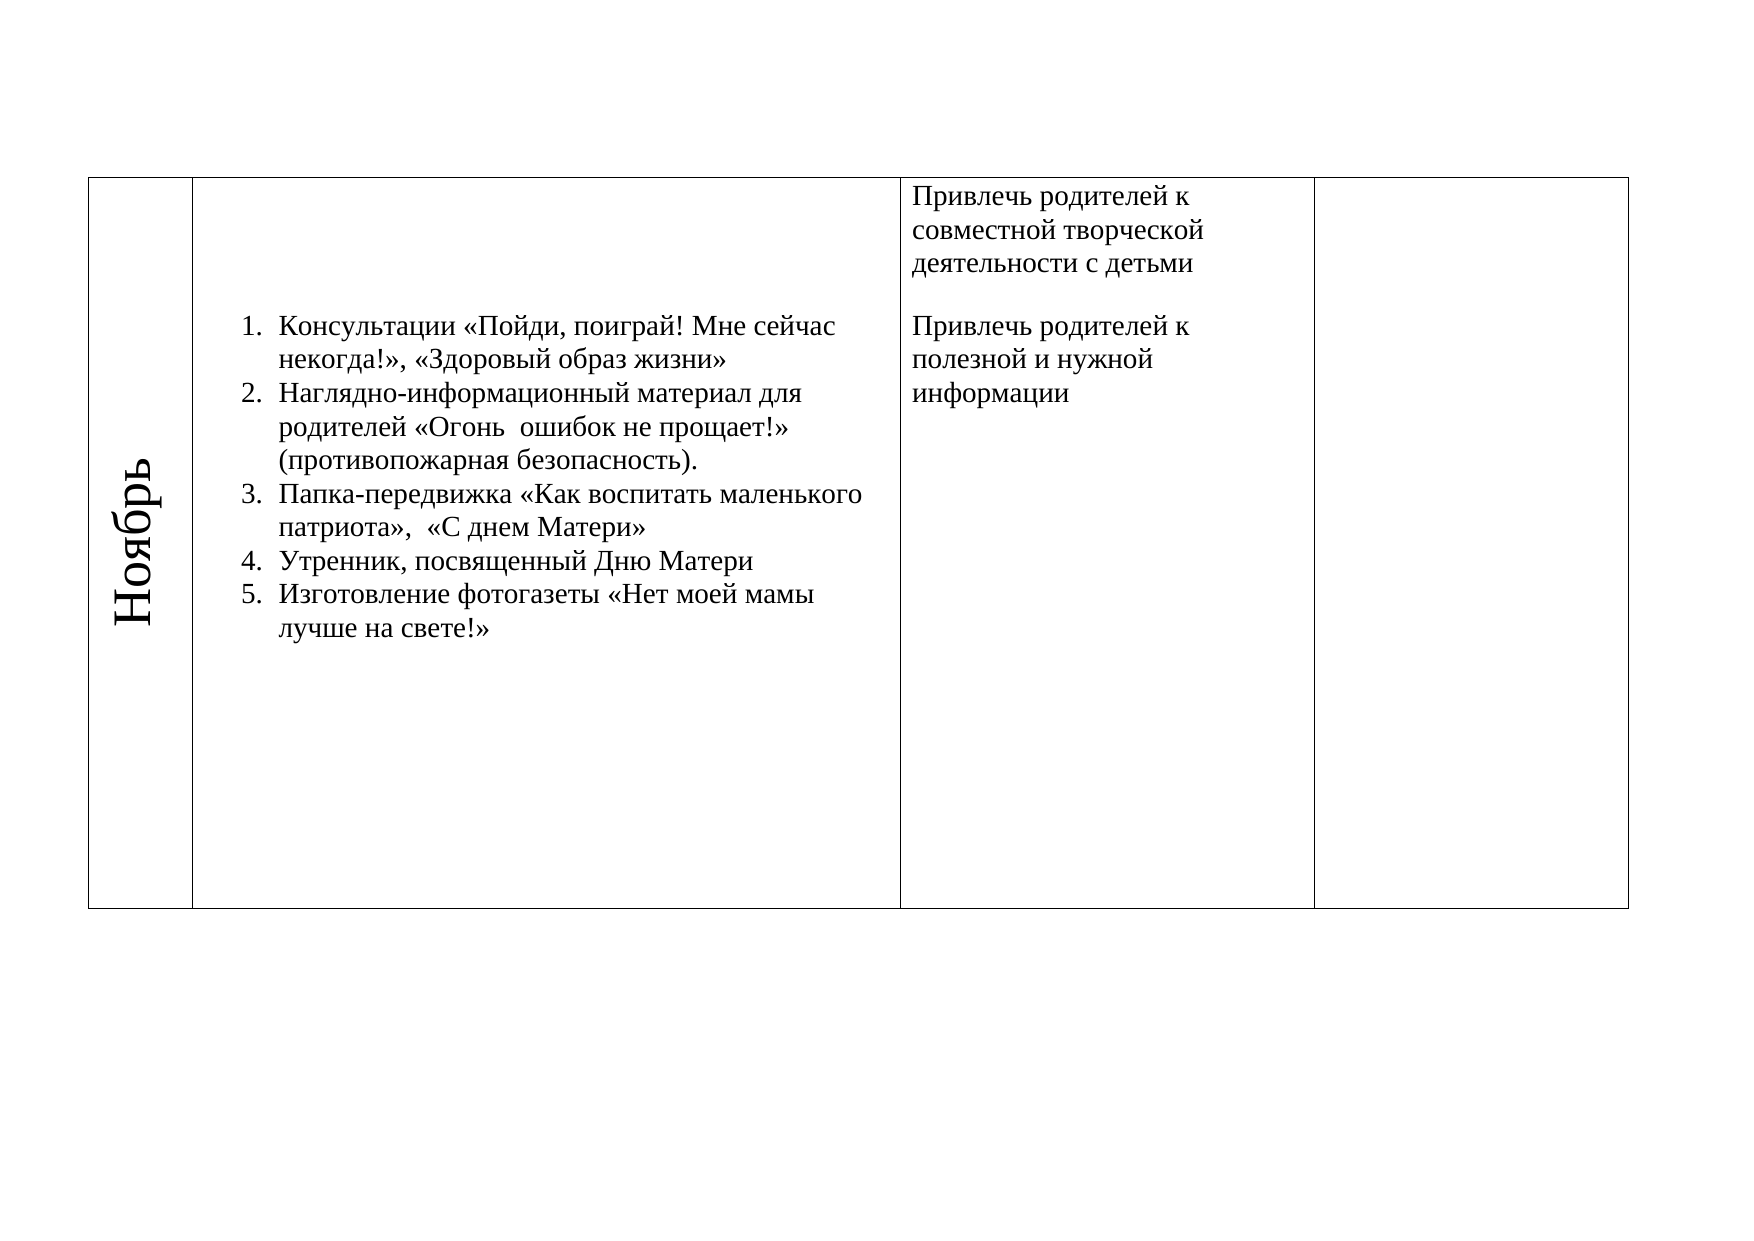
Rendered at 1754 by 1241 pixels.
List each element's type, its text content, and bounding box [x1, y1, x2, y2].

table_cell [1315, 178, 1628, 907]
table_cell Ноябрь [89, 178, 192, 907]
table_cell Консультации «Пойди, поиграй! Мне сейчас некогда!», «Здоровый образ жизни» Наглядно-информационный материал для родителей «Огонь ошибок не прощает!» (противопожарная безопасность). Папка-передвижка «Как воспитать маленького патриота», «С днем Матери» Утренник, посвященный Дню Матери Изготовление фотогазеты «Нет моей мамы лучше на свете!» [193, 178, 900, 907]
table_cell Привлечь родителей к совместной творческой деятельности с детьми Привлечь родителей к полезной и нужной информации [901, 178, 1314, 907]
